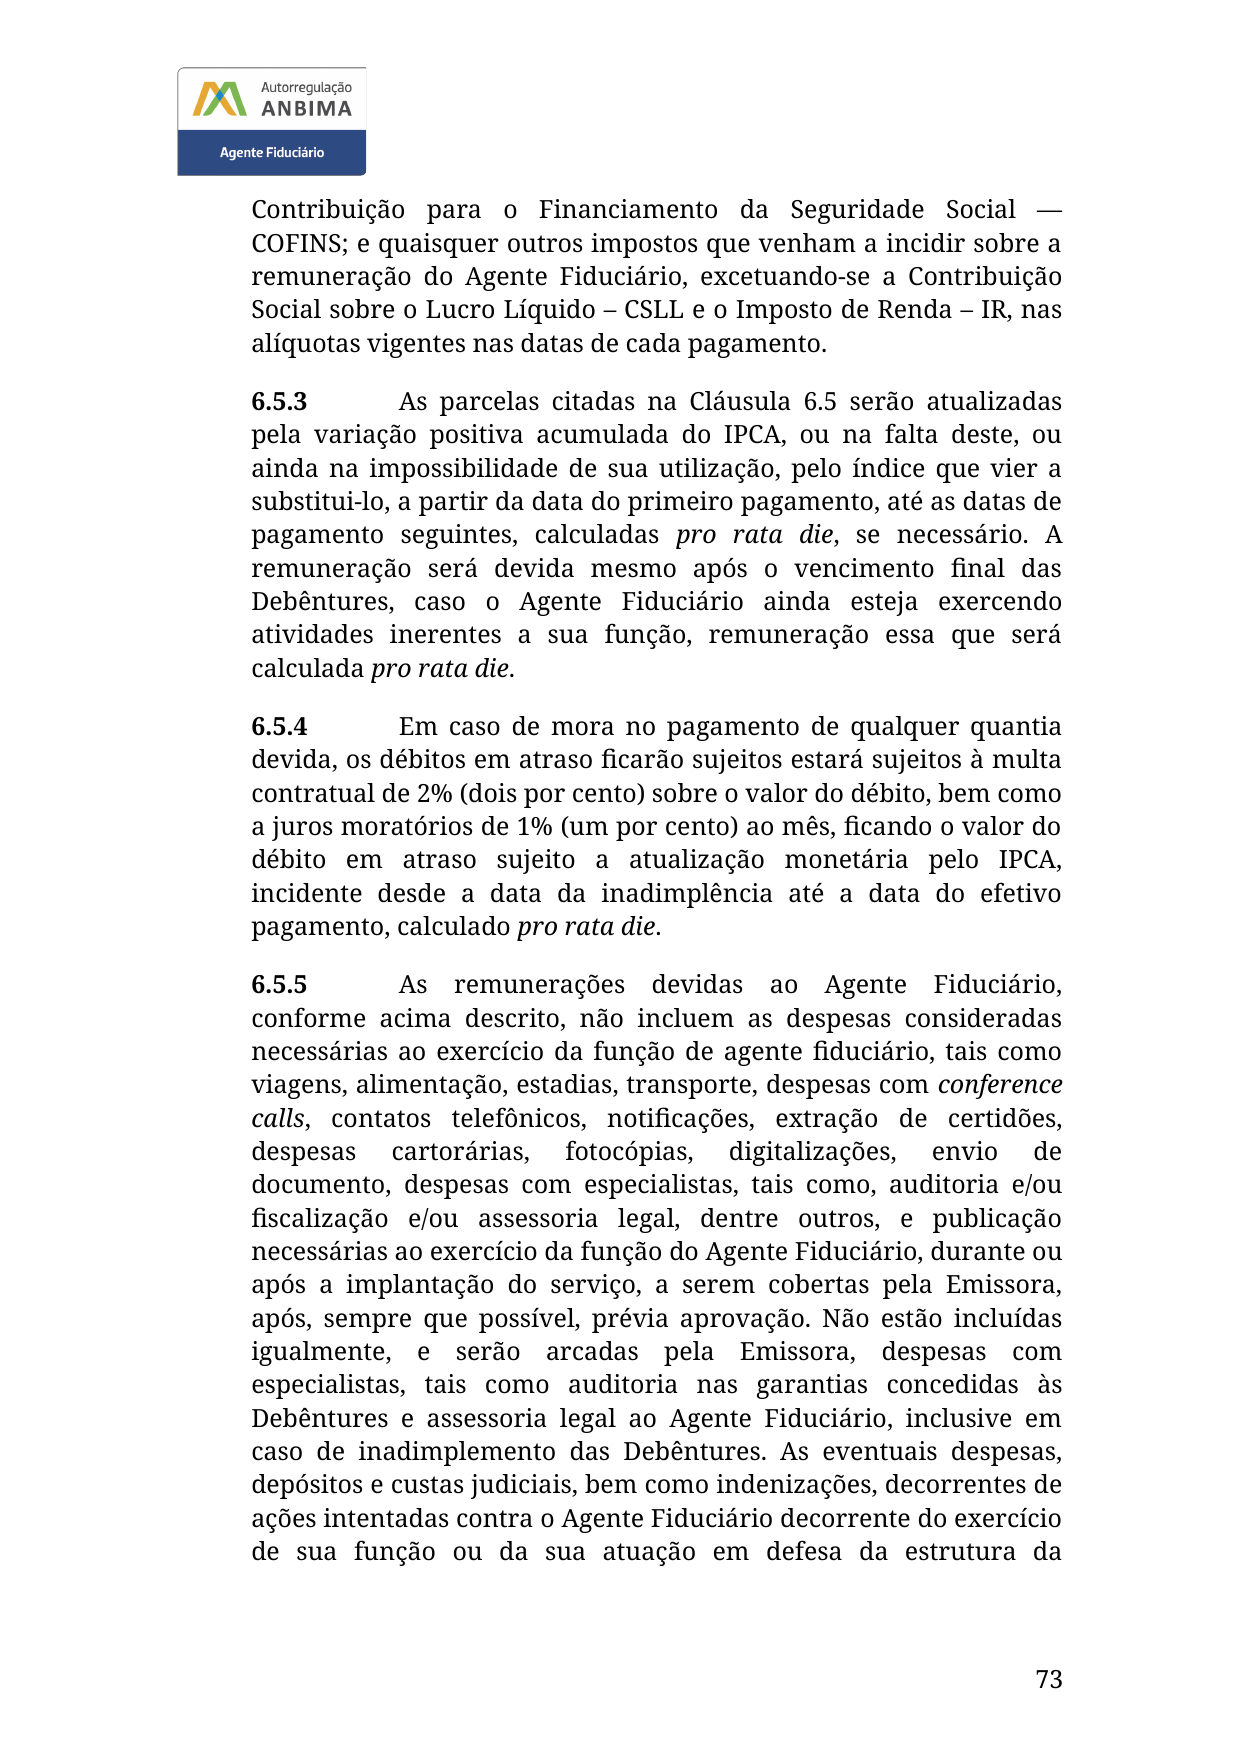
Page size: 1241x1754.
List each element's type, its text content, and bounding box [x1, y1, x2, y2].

text Em caso de mora no pagamento de qualquer quantia devida, os débitos em atraso ficarão sujeitos estará sujeitos à multa contratual de 2% (dois por cento) sobre o valor do débito, bem como a juros moratórios de 1% (um por cento) ao mês, ficando o valor do débito em atraso sujeito a atualização monetária pelo IPCA, incidente desde a data da inadimplência até a data do efetivo pagamento, calculado pro rata die. [251, 709, 1063, 942]
picture [177, 67, 367, 176]
text As parcelas citadas na Cláusula 6.5 serão atualizadas pela variação positiva acumulada do IPCA, ou na falta deste, ou ainda na impossibilidade de sua utilização, pelo índice que vier a substitui-lo, a partir da data do primeiro pagamento, até as datas de pagamento seguintes, calculadas pro rata die, se necessário. A remuneração será devida mesmo após o vencimento final das Debêntures, caso o Agente Fiduciário ainda esteja exercendo atividades inerentes a sua função, remuneração essa que será calculada pro rata die. [251, 384, 1063, 684]
